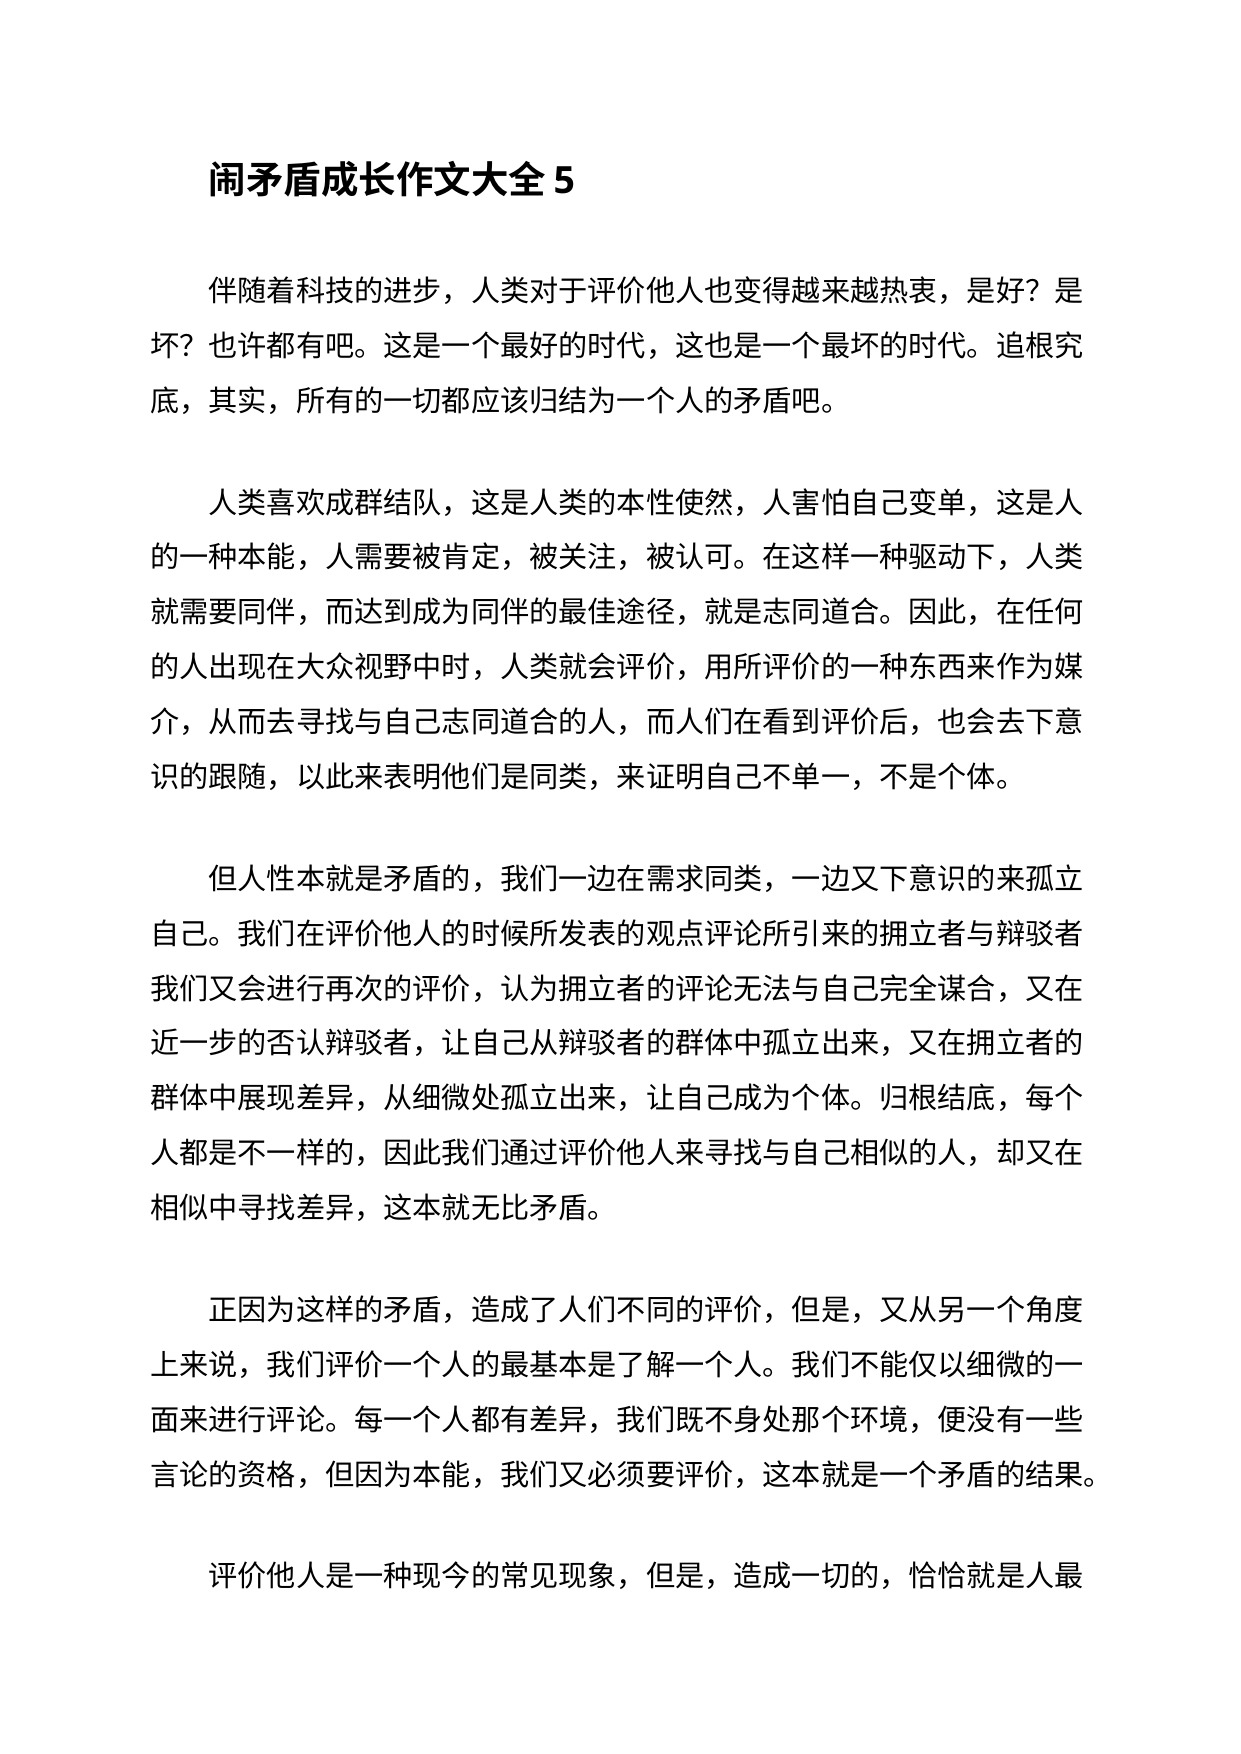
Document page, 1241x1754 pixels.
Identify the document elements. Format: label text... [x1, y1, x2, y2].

text 正因为这样的矛盾，造成了人们不同的评价，但是，又从另一个角度上来说，我们评价一个人的最基本是了解一个人。我们不能仅以细微的一面来进行评论。每一个人都有差异，我们既不身处那个环境，便没有一些言论的资格，但因为本能，我们又必须要评价，这本就是一个矛盾的结果。 [150, 1287, 1090, 1493]
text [150, 1553, 1090, 1595]
text 伴随着科技的进步，人类对于评价他人也变得越来越热衷，是好？是坏？也许都有吧。这是一个最好的时代，这也是一个最坏的时代。追根究底，其实，所有的一切都应该归结为一个人的矛盾吧。 [150, 268, 1090, 420]
text 闹矛盾成长作文大全5 [150, 150, 1090, 204]
text 但人性本就是矛盾的，我们一边在需求同类，一边又下意识的来孤立自己。我们在评价他人的时候所发表的观点评论所引来的拥立者与辩驳者我们又会进行再次的评价，认为拥立者的评论无法与自己完全谋合，又在近一步的否认辩驳者，让自己从辩驳者的群体中孤立出来，又在拥立者的群体中展现差异，从细微处孤立出来，让自己成为个体。归根结底，每个人都是不一样的，因此我们通过评价他人来寻找与自己相似的人，却又在相似中寻找差异，这本就无比矛盾。 [150, 855, 1090, 1227]
text 人类喜欢成群结队，这是人类的本性使然，人害怕自己变单，这是人的一种本能，人需要被肯定，被关注，被认可。在这样一种驱动下，人类就需要同伴，而达到成为同伴的最佳途径，就是志同道合。因此，在任何的人出现在大众视野中时，人类就会评价，用所评价的一种东西来作为媒介，从而去寻找与自己志同道合的人，而人们在看到评价后，也会去下意识的跟随，以此来表明他们是同类，来证明自己不单一，不是个体。 [150, 479, 1090, 796]
